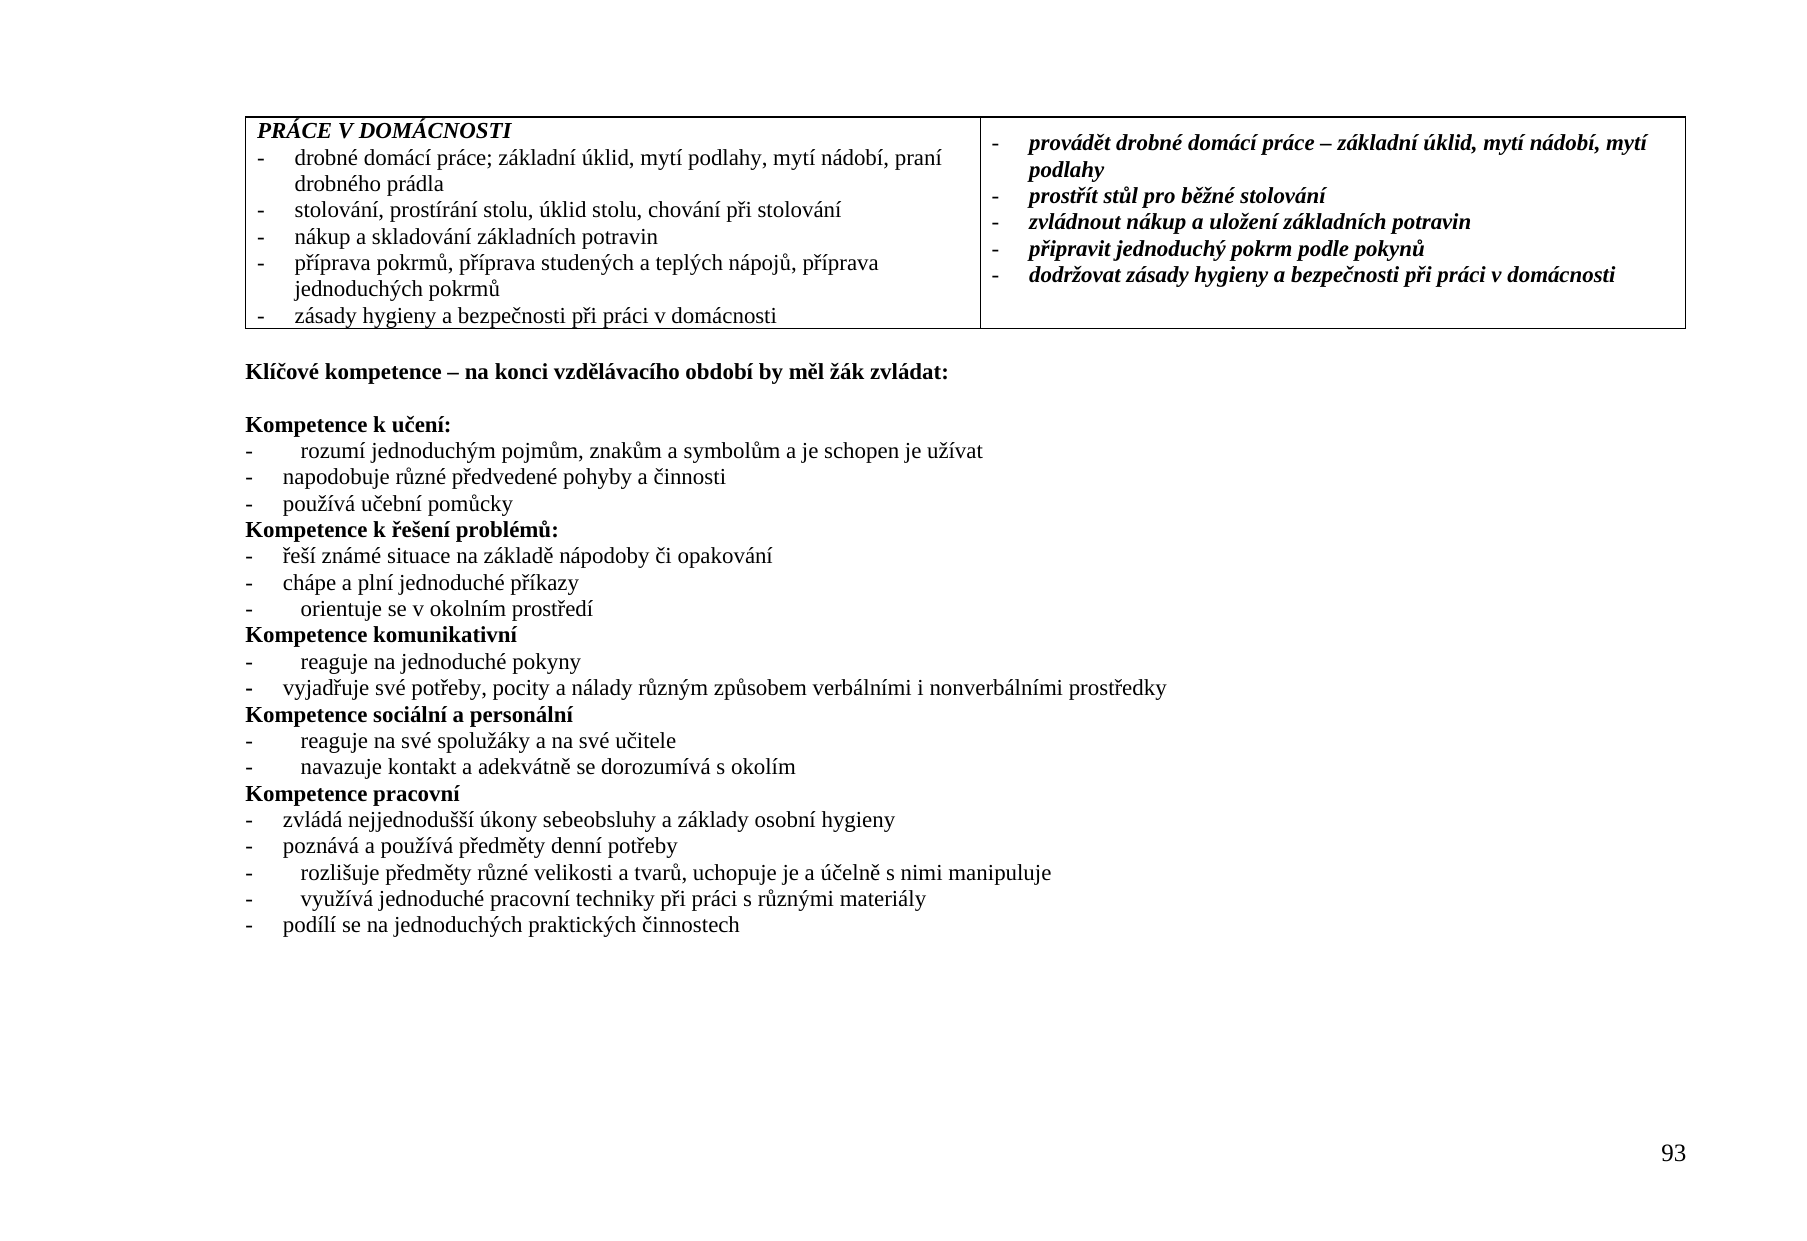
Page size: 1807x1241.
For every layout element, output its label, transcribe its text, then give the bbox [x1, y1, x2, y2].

list využívá jednoduché pracovní techniky při práci s různými materiály [245, 885, 1686, 911]
list používá učební pomůcky [245, 490, 1686, 516]
list rozlišuje předměty různé velikosti a tvarů, uchopuje je a účelně s nimi manipuluje [245, 859, 1686, 885]
text Kompetence pracovní [245, 780, 1686, 806]
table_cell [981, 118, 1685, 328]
list vyjadřuje své potřeby, pocity a nálady různým způsobem verbálními i nonverbálními prostředky [245, 674, 1686, 701]
list řeší známé situace na základě nápodoby či opakování [245, 542, 1686, 569]
text Kompetence k učení: [245, 411, 1686, 437]
list poznává a používá předměty denní potřeby [245, 832, 1686, 859]
list orientuje se v okolním prostředí [245, 595, 1686, 622]
list zvládá nejjednodušší úkony sebeobsluhy a základy osobní hygieny [245, 806, 1686, 832]
text Kompetence k řešení problémů: [245, 516, 1686, 542]
text Kompetence sociální a personální [245, 701, 1686, 727]
list chápe a plní jednoduché příkazy [245, 569, 1686, 595]
list podílí se na jednoduchých praktických činnostech [245, 911, 1686, 938]
list reaguje na jednoduché pokyny [245, 648, 1686, 674]
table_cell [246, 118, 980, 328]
list reaguje na své spolužáky a na své učitele [245, 727, 1686, 753]
text Kompetence komunikativní [245, 622, 1686, 648]
text Klíčové kompetence – na konci vzdělávacího období by měl žák zvládat: [245, 358, 1686, 384]
list navazuje kontakt a adekvátně se dorozumívá s okolím [245, 753, 1686, 780]
list rozumí jednoduchým pojmům, znakům a symbolům a je schopen je užívat [245, 437, 1686, 463]
list napodobuje různé předvedené pohyby a činnosti [245, 463, 1686, 490]
